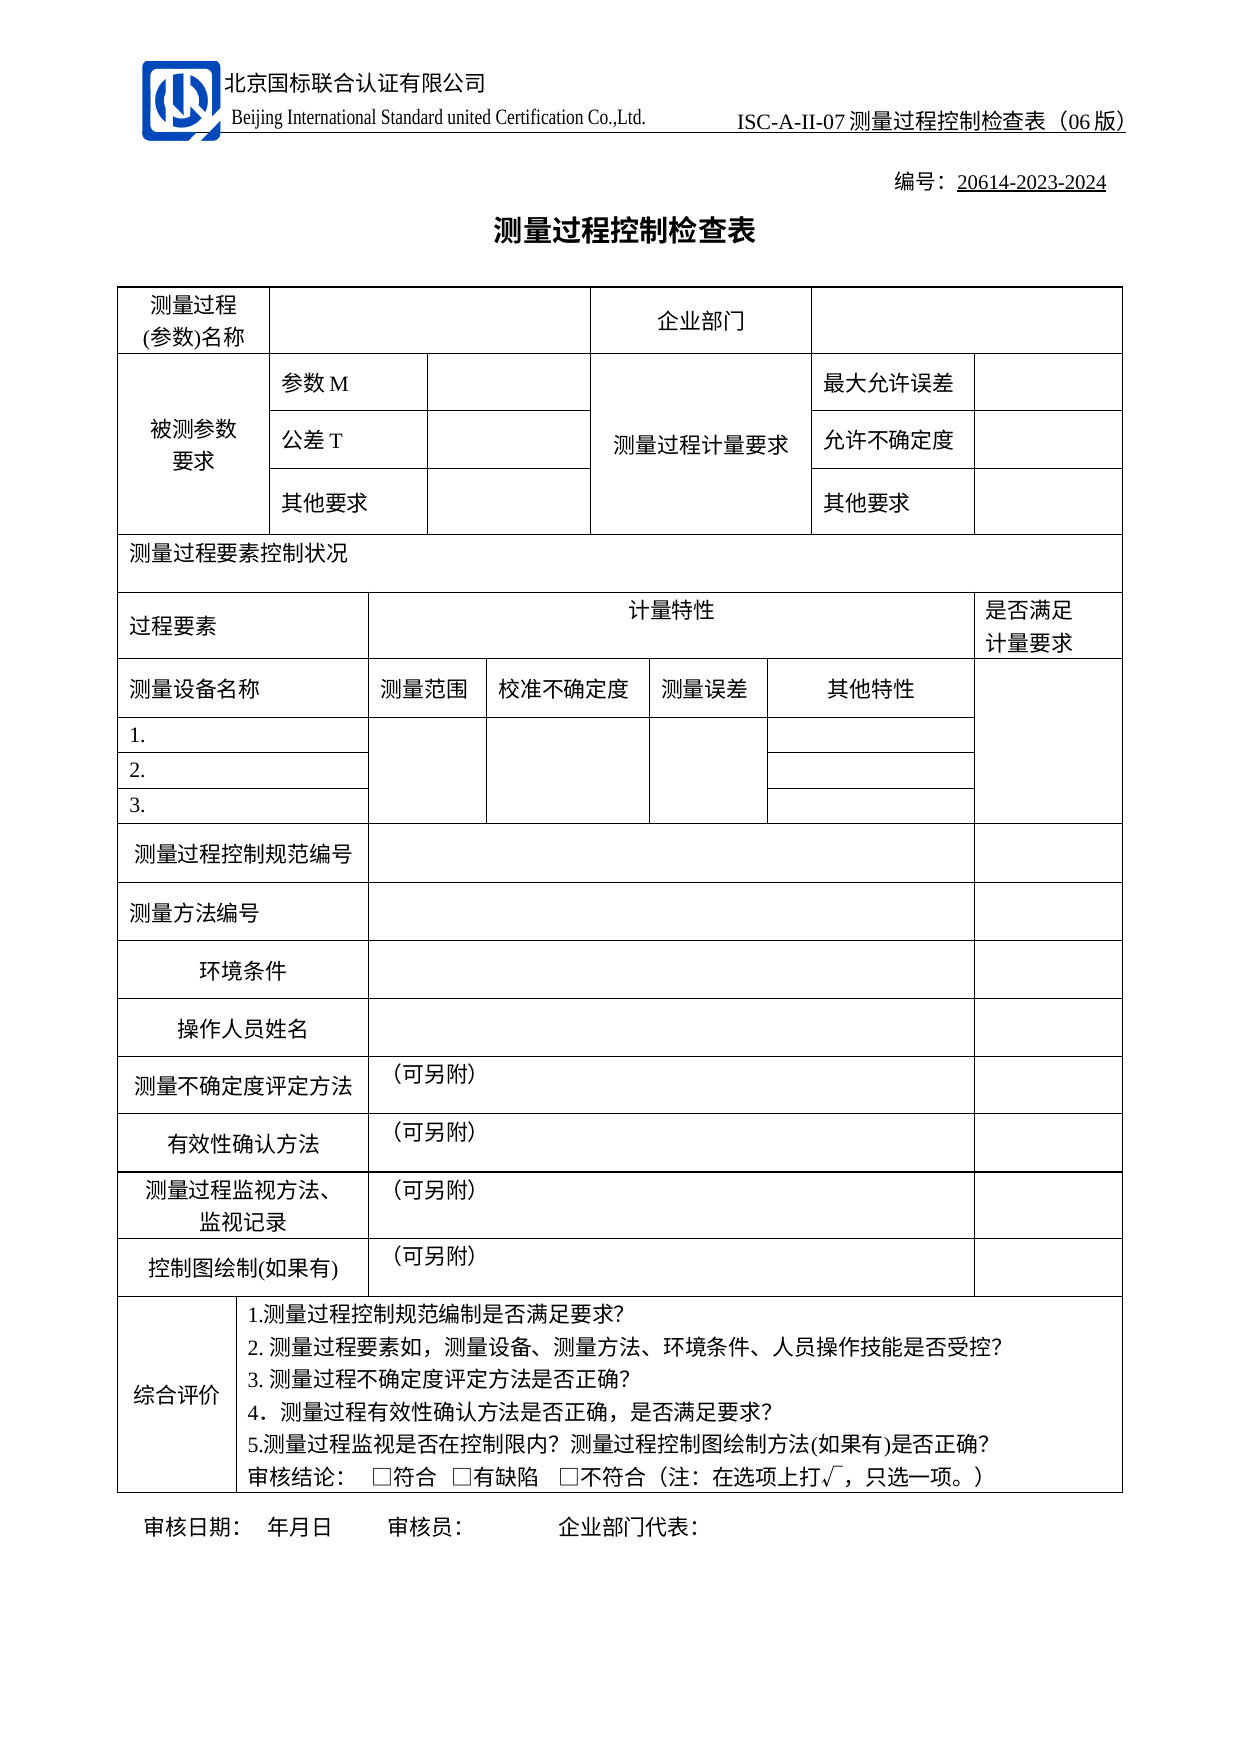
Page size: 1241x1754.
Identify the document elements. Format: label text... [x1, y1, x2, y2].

text 编号：20614-2023-2024 [144, 164, 1106, 196]
table_cell 控制图绘制(如果有) [118, 1239, 368, 1296]
table_header [812, 288, 1122, 352]
table_cell [369, 824, 974, 882]
table_cell [975, 1239, 1122, 1296]
table_cell [975, 1057, 1122, 1113]
table_cell 其他要求 [812, 469, 974, 534]
table_cell [369, 883, 974, 940]
table_cell （可另附） [369, 1057, 974, 1113]
table_cell 1.测量过程控制规范编制是否满足要求？ 2. 测量过程要素如，测量设备、测量方法、环境条件、人员操作技能是否受控？ 3. 测量过程不确定度评定方法是否正确？ 4．测量过程有效性确认方法是否正确，是否满足要求？ 5.测量过程监视是否在控制限内？测量过程控制图绘制方法(如果有)是否正确？ 审核结论： □符合 □有缺陷 □不符合（注：在选项上打√，只选一项。） [237, 1297, 1122, 1492]
table_cell 其他特性 [768, 659, 974, 717]
table_cell 3. [118, 789, 368, 823]
table_cell [975, 1173, 1122, 1237]
table_cell 2. [118, 753, 368, 788]
table_cell 其他要求 [270, 469, 427, 534]
table_cell [975, 999, 1122, 1056]
table_cell [975, 941, 1122, 998]
table_cell [369, 718, 486, 823]
table_cell 测量过程计量要求 [591, 354, 811, 534]
table_cell 测量设备名称 [118, 659, 368, 717]
table_cell （可另附） [369, 1173, 974, 1237]
table_cell 环境条件 [118, 941, 368, 998]
table_cell 允许不确定度 [812, 411, 974, 468]
table_cell [768, 789, 974, 823]
table_cell 测量过程监视方法、 监视记录 [118, 1173, 368, 1237]
table_cell （可另附） [369, 1239, 974, 1296]
table_cell 参数M [270, 354, 427, 410]
table_cell [768, 753, 974, 788]
table_cell 测量过程要素控制状况 [118, 535, 1122, 592]
table_cell [428, 411, 590, 468]
table_cell [975, 883, 1122, 940]
table_cell （可另附） [369, 1114, 974, 1171]
table_cell [975, 354, 1122, 410]
table_cell 计量特性 [369, 593, 974, 658]
table_cell [650, 718, 767, 823]
table_cell [428, 354, 590, 410]
table_cell 公差T [270, 411, 427, 468]
table_header 企业部门 [591, 288, 811, 352]
table_header 测量过程 (参数)名称 [118, 288, 269, 352]
table_cell [975, 1114, 1122, 1171]
table_cell [975, 411, 1122, 468]
table_cell [975, 469, 1122, 534]
table_cell 测量范围 [369, 659, 486, 717]
table_cell 被测参数 要求 [118, 354, 269, 534]
table_cell 1. [118, 718, 368, 752]
picture [142, 61, 221, 141]
table_cell 测量误差 [650, 659, 767, 717]
table_cell [428, 469, 590, 534]
table_cell 最大允许误差 [812, 354, 974, 410]
table_cell [975, 824, 1122, 882]
text 测量过程控制检查表 [144, 196, 1106, 261]
table_cell [975, 659, 1122, 823]
table_cell 测量方法编号 [118, 883, 368, 940]
table_cell 是否满足 计量要求 [975, 593, 1122, 658]
table_cell [768, 718, 974, 752]
table_cell 综合评价 [118, 1297, 236, 1492]
text 审核日期： 年月日 审核员： 企业部门代表： [144, 1509, 1106, 1542]
table_cell 有效性确认方法 [118, 1114, 368, 1171]
table_cell 测量过程控制规范编号 [118, 824, 368, 882]
table_cell [369, 941, 974, 998]
table_cell 测量不确定度评定方法 [118, 1057, 368, 1113]
table_cell [369, 999, 974, 1056]
table_cell [487, 718, 649, 823]
table_header [270, 288, 590, 352]
table_cell 校准不确定度 [487, 659, 649, 717]
table_cell 过程要素 [118, 593, 368, 658]
table_cell 操作人员姓名 [118, 999, 368, 1056]
